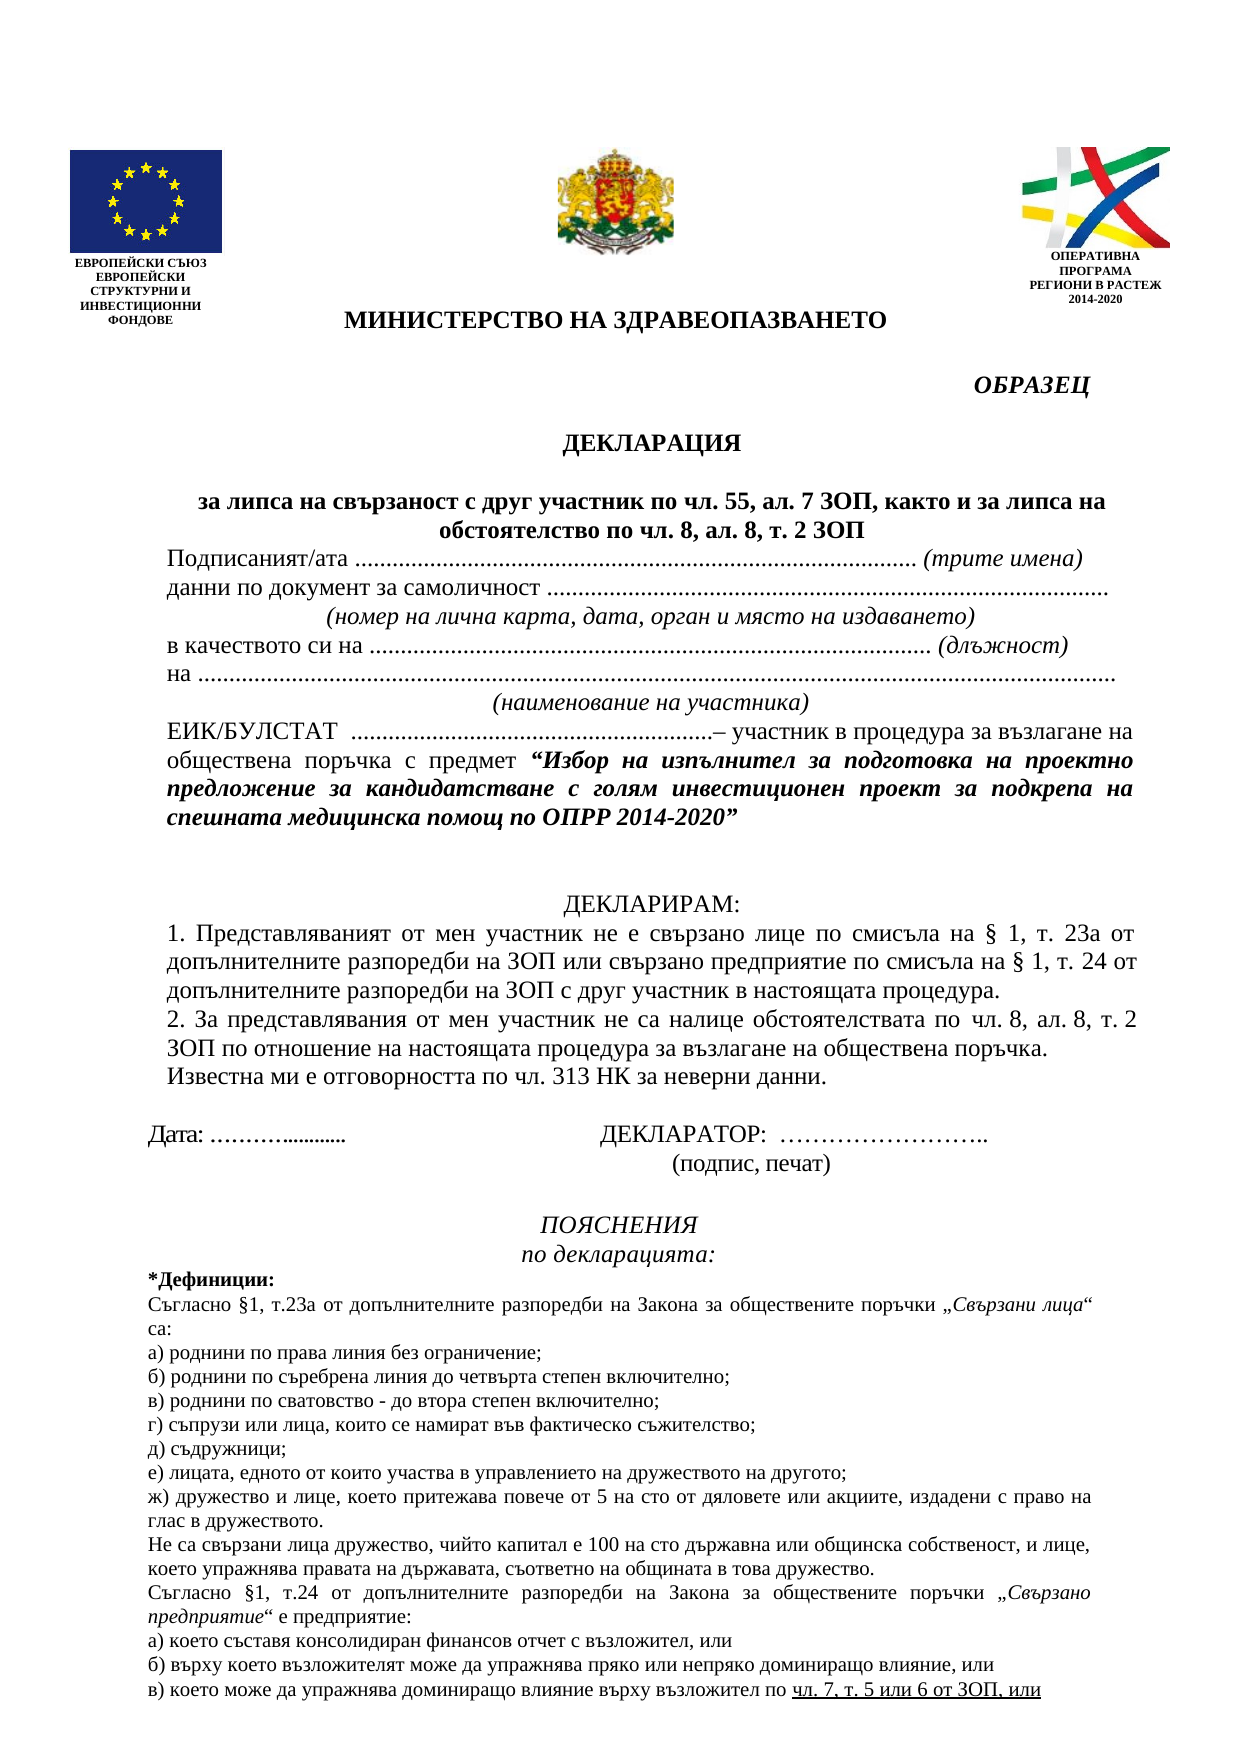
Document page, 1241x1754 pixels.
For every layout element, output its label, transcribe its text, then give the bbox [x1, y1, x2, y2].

text д) съдружници; [148, 1436, 1093, 1460]
text б) върху което възложителят може да упражнява пряко или непряко доминиращо влияние, или [148, 1652, 1093, 1676]
table_cell (номер на лична карта, дата, орган и място на издаването) [155, 601, 1148, 630]
text ОБРАЗЕЦ [148, 371, 1093, 399]
text б) роднини по съребрена линия до четвърта степен включително; [148, 1364, 1093, 1388]
text по декларацията: [148, 1239, 1093, 1267]
table_header ЕВРОПЕЙСКИ СЪЮЗ ЕВРОПЕЙСКИ СТРУКТУРНИ И ИНВЕСТИЦИОННИ ФОНДОВЕ [57, 148, 224, 371]
table_cell ЕИК/БУЛСТАТ ..........................................................– участник в процедура за възлагане на [155, 716, 1148, 745]
text г) съпрузи или лица, които се намират във фактическо съжителство; [148, 1412, 1093, 1436]
text а) което съставя консолидиран финансов отчет с възложител, или [148, 1628, 1093, 1652]
text ж) дружество и лице, което притежава повече от 5 на сто от дяловете или акциите, издадени с право на глас в дружеството. [148, 1484, 1093, 1532]
picture [67, 147, 225, 256]
text а) роднини по права линия без ограничение; [148, 1339, 1093, 1364]
picture [1018, 147, 1170, 250]
text Съгласно §1, т.23а от допълнителните разпоредби на Закона за обществените поръчки „Свързани лица“ са: [148, 1291, 1093, 1339]
table_cell (наименование на участника) [155, 687, 1148, 716]
table_cell в качеството си на .......................................................................................... (длъжност) [155, 630, 1148, 658]
table_cell обществена поръчка с предмет “Избор на изпълнител за подготовка на проектно предложение за кандидатстване с голям инвестиционен проект за подкрепа на спешната медицинска помощ по ОПРР 2014-2020” [155, 745, 1148, 831]
picture [557, 147, 674, 256]
table_cell Подписаният/ата .......................................................................................... (трите имена) [155, 544, 1148, 572]
table_cell 2. За представлявания от мен участник не са налице обстоятелствата по чл. 8, ал. 8, т. 2 ЗОП по отношение на настоящата процедура за възлагане на обществена поръчка. [155, 1004, 1148, 1061]
table_header ОПЕРАТИВНА ПРОГРАМА РЕГИОНИ В РАСТЕЖ 2014-2020 [1007, 148, 1183, 371]
table_cell данни по документ за самоличност .......................................................................................... [155, 572, 1148, 601]
table_cell ДЕКЛАРИРАМ: [155, 831, 1148, 918]
table_cell на ................................................................................................................................................... [155, 659, 1148, 687]
text е) лицата, едното от които участва в управлението на дружеството на другото; [148, 1460, 1093, 1484]
table_header МИНИСТЕРСТВО НА ЗДРАВЕОПАЗВАНЕТО [224, 148, 1007, 371]
text в) роднини по сватовство - до втора степен включително; [148, 1388, 1093, 1412]
table_cell 1. Представляваният от мен участник не е свързано лице по смисъла на § 1, т. 23а от допълнителните разпоредби на ЗОП или свързано предприятие по смисъла на § 1, т. 24 от допълнителните разпоредби на ЗОП с друг участник в настоящата процедура. [155, 918, 1148, 1004]
text (подпис, печат) [148, 1148, 1093, 1176]
table_cell Известна ми е отговорността по чл. 313 НК за неверни данни. [155, 1061, 1148, 1090]
text Съгласно §1, т.24 от допълнителните разпоредби на Закона за обществените поръчки „Свързано предприятие“ е предприятие: [148, 1580, 1093, 1628]
text Дата: ............ ДЕКЛАРАТОР: …………………….. [148, 1119, 1093, 1148]
text в) което може да упражнява доминиращо влияние върху възложител по чл. 7, т. 5 или 6 от ЗОП, или [148, 1676, 1093, 1701]
table_header ДЕКЛАРАЦИЯ за липса на свързаност с друг участник по чл. 55, ал. 7 ЗОП, както и за липса на обстоятелство по чл. 8, ал. 8, т. 2 ЗОП [155, 428, 1148, 543]
text *Дефиниции: [148, 1267, 1093, 1291]
text ПОЯСНЕНИЯ [148, 1210, 1093, 1239]
text Не са свързани лица дружество, чийто капитал е 100 на сто държавна или общинска собственост, и лице, което упражнява правата на държавата, съответно на общината в това дружество. [148, 1532, 1093, 1580]
